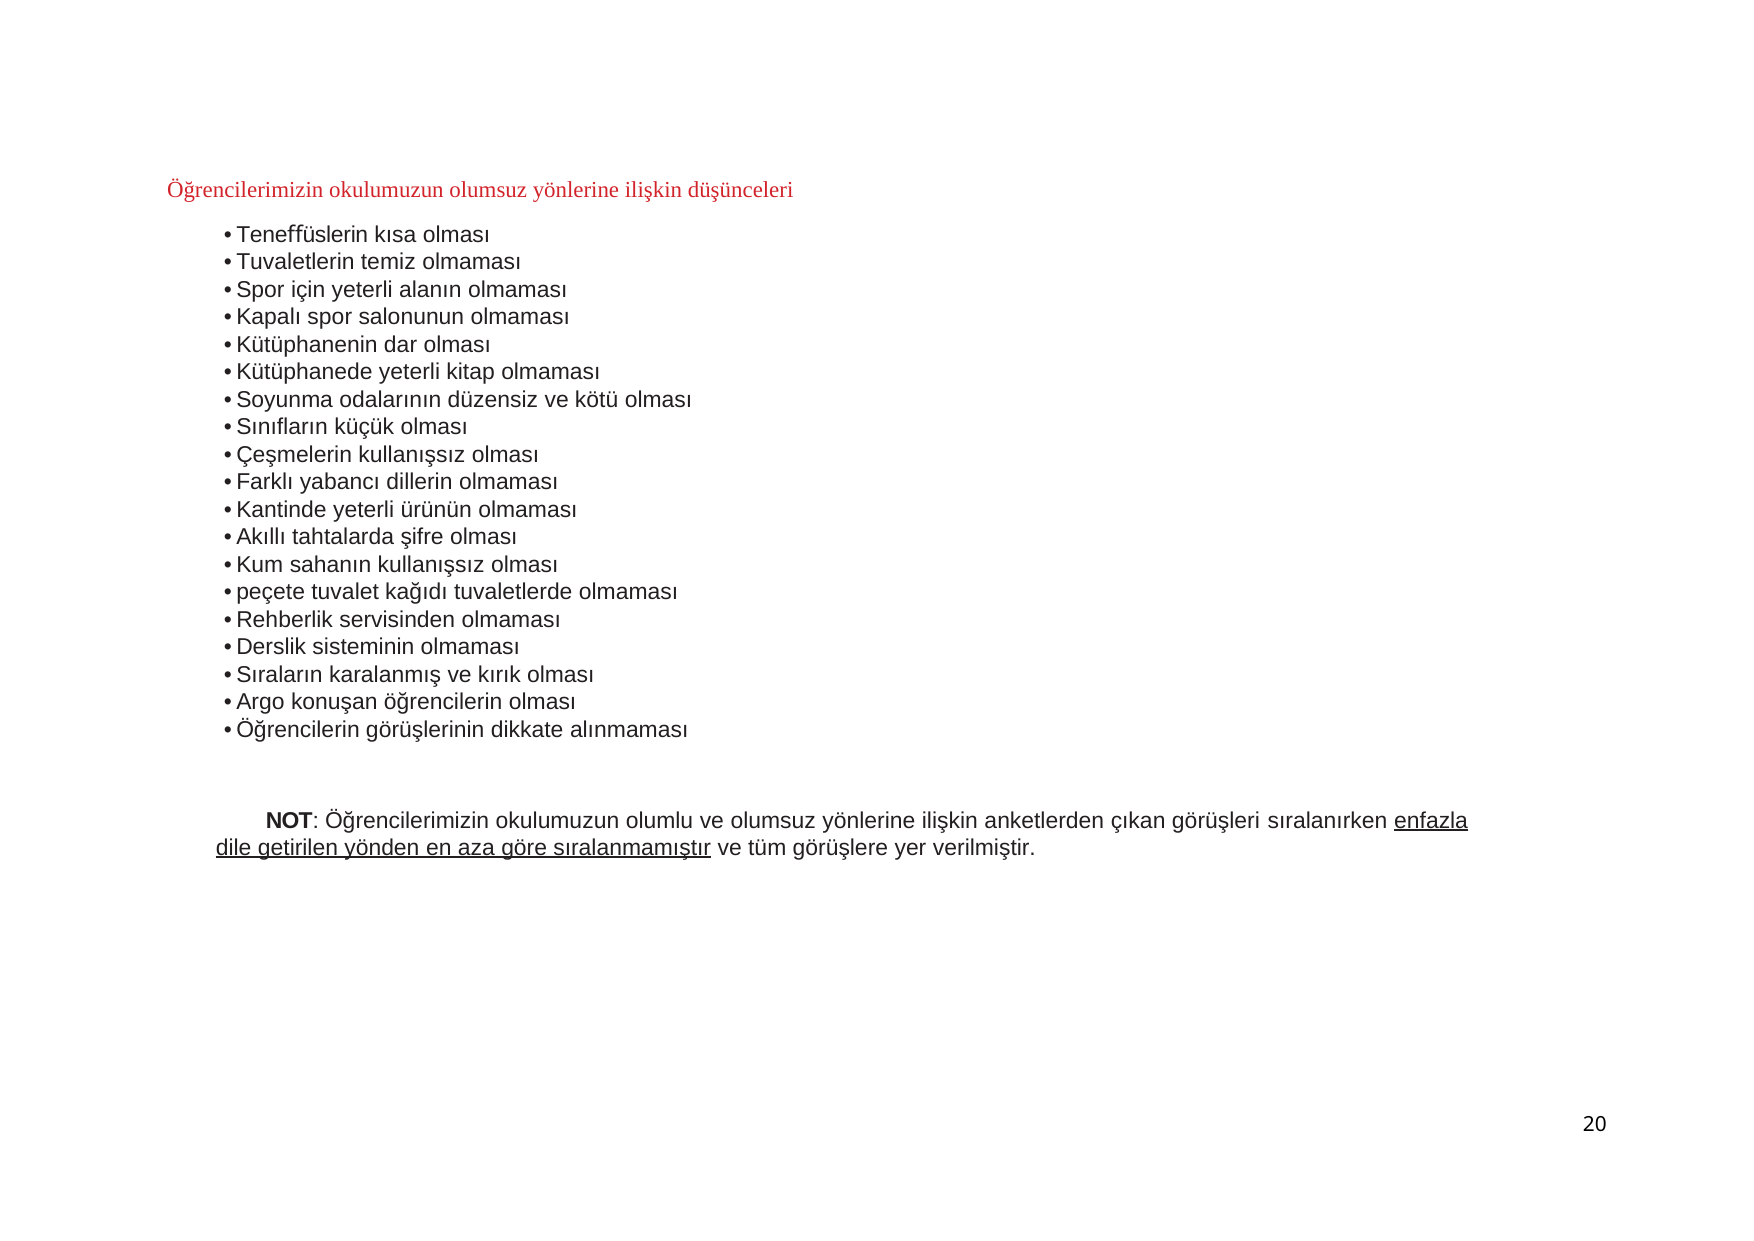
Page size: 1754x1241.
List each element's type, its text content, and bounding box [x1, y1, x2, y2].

list Kütüphanenin dar olması [224, 331, 1606, 357]
list Sıraların karalanmış ve kırık olması [224, 661, 1606, 687]
text Öğrencilerimizin okulumuzun olumsuz yönlerine ilişkin düşünceleri [167, 176, 1606, 203]
list Farklı yabancı dillerin olmaması [224, 468, 1606, 494]
list Çeşmelerin kullanışsız olması [224, 441, 1606, 467]
list Derslik sisteminin olmaması [224, 633, 1606, 659]
list Kantinde yeterli ürünün olmaması [224, 496, 1606, 522]
list Argo konuşan öğrencilerin olması [224, 688, 1606, 714]
list Kapalı spor salonunun olmaması [224, 303, 1606, 329]
list Kum sahanın kullanışsız olması [224, 551, 1606, 577]
list peçete tuvalet kağıdı tuvaletlerde olmaması [224, 578, 1606, 604]
list Sınıﬂarın küçük olması [224, 413, 1606, 439]
list Soyunma odalarının düzensiz ve kötü olması [224, 386, 1606, 412]
list Teneﬀüslerin kısa olması [224, 221, 1606, 247]
list Öğrencilerin görüşlerinin dikkate alınmaması [224, 716, 1606, 742]
text NOT: Öğrencilerimizin okulumuzun olumlu ve olumsuz yönlerine ilişkin anketlerden çıkan görüşleri sıralanırken enfazla dile getirilen yönden en aza göre sıralanmamıştır ve tüm görüşlere yer verilmiştir. [216, 807, 1468, 860]
list Kütüphanede yeterli kitap olmaması [224, 358, 1606, 384]
list Akıllı tahtalarda şifre olması [224, 523, 1606, 549]
list Spor için yeterli alanın olmaması [224, 276, 1606, 302]
list Tuvaletlerin temiz olmaması [224, 248, 1606, 274]
list Rehberlik servisinden olmaması [224, 606, 1606, 632]
